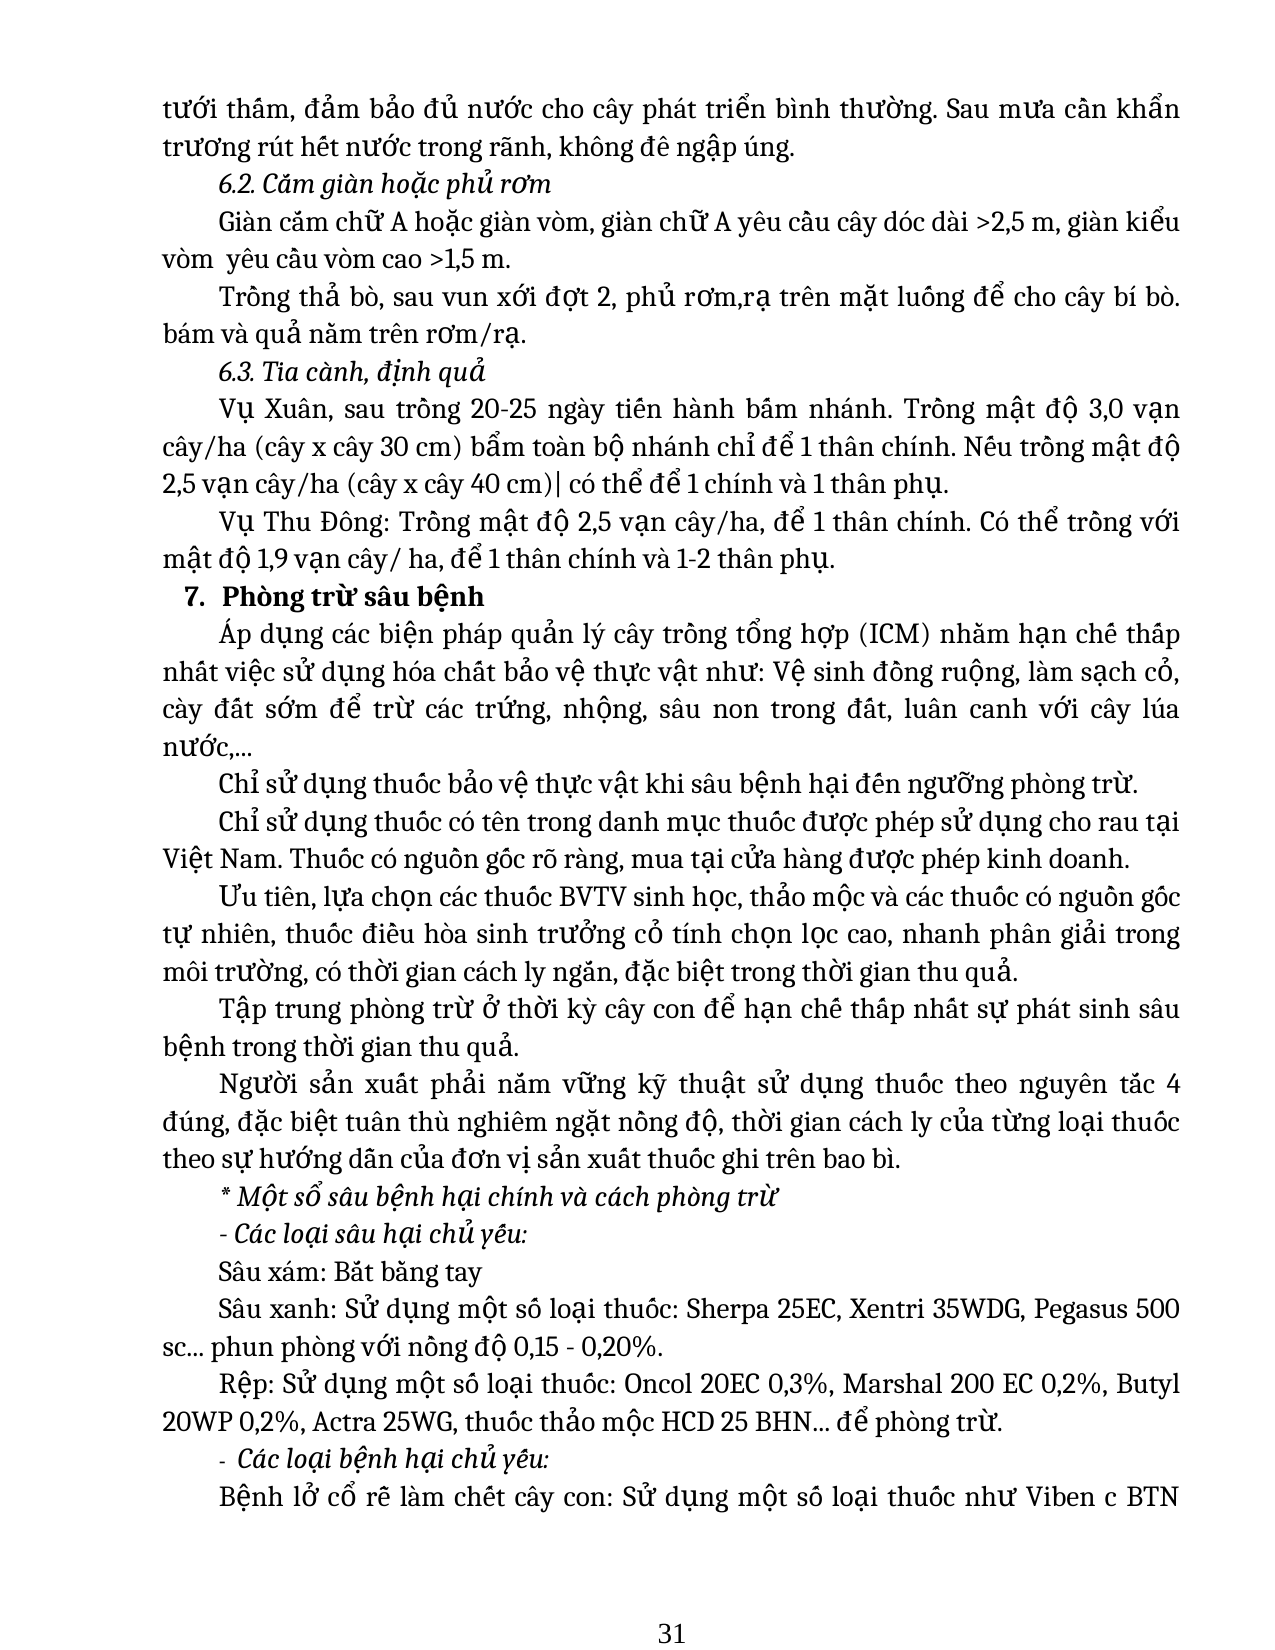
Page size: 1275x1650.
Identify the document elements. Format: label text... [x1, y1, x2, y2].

text Chỉ sử dụng thuốc bảo vệ thực vật khi sâu bệnh hại đến ngưỡng phòng trừ. [162, 764, 1181, 801]
text Trồng thả bò, sau vun xới đợt 2, phủ rơm,rạ trên mặt luống để cho cây bí bò. bám và quả nằm trên rơm/rạ. [162, 276, 1181, 351]
text Áp dụng các biện pháp quản lý cây trồng tổng hợp (ICM) nhằm hạn chế thấp nhất việc sử dụng hóa chất bảo vệ thực vật như: Vệ sinh đồng ruộng, làm sạch cỏ, cày đất sớm để trừ các trứng, nhộng, sâu non trong đất, luân canh với cây lúa nước,... [162, 614, 1181, 764]
text Rệp: Sử dụng một số loại thuốc: Oncol 20EC 0,3%, Marshal 200 EC 0,2%, Butyl 20WP 0,2%, Actra 25WG, thuốc thảo mộc HCD 25 BHN... để phòng trừ. [162, 1364, 1181, 1439]
text 6.2. Cắm giàn hoặc phủ rơm [162, 164, 1181, 201]
text * Một sổ sâu bệnh hại chính và cách phòng trừ [162, 1176, 1181, 1214]
text - Các loại sâu hại chủ yếu: [162, 1214, 1181, 1251]
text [162, 106, 1181, 164]
text Ưu tiên, lựa chọn các thuốc BVTV sinh học, thảo mộc và các thuốc có nguồn gốc tự nhiên, thuốc điều hòa sinh trưởng cỏ tính chọn lọc cao, nhanh phân giải trong môi trường, có thời gian cách ly ngắn, đặc biệt trong thời gian thu quả. [162, 876, 1181, 930]
text Vụ Xuân, sau trồng 20-25 ngày tiến hành bấm nhánh. Trồng mật độ 3,0 vạn cây/ha (cây x cây 30 cm) bẩm toàn bộ nhánh chỉ để 1 thân chính. Nếu trồng mật độ 2,5 vạn cây/ha (cây x cây 40 cm)| có thể để 1 chính và 1 thân phụ. [162, 389, 1181, 501]
text Vụ Thu Đông: Trồng mật độ 2,5 vạn cây/ha, để 1 thân chính. Có thể trồng với mật độ 1,9 vạn cây/ ha, để 1 thân chính và 1-2 thân phụ. [162, 501, 1181, 576]
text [162, 89, 1181, 105]
text 6.3. Tia cành, định quả [162, 351, 1181, 389]
list Các loại bệnh hại chủ yếu: [162, 1439, 1181, 1476]
text Tập trung phòng trừ ở thời kỳ cây con để hạn chế thấp nhất sự phát sinh sâu bệnh trong thời gian thu quả. [162, 989, 1181, 1064]
text Sâu xanh: Sử dụng một số loại thuốc: Sherpa 25EC, Xentri 35WDG, Pegasus 500 sc... phun phòng với nồng độ 0,15 - 0,20%. [162, 1289, 1181, 1364]
text Ưu tiên, lựa chọn các thuốc BVTV sinh học, thảo mộc và các thuốc có nguồn gốc tự nhiên, thuốc điều hòa sinh trưởng cỏ tính chọn lọc cao, nhanh phân giải trong môi trường, có thời gian cách ly ngắn, đặc biệt trong thời gian thu quả. [162, 931, 1181, 989]
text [162, 1476, 1181, 1514]
list Phòng trừ sâu bệnh [184, 576, 1181, 614]
text Chỉ sử dụng thuốc có tên trong danh mục thuốc được phép sử dụng cho rau tại Việt Nam. Thuốc có nguồn gốc rõ ràng, mua tại cửa hàng được phép kinh doanh. [162, 801, 1181, 876]
text Người sản xuất phải nắm vững kỹ thuật sử dụng thuốc theo nguyên tắc 4 đúng, đặc biệt tuân thù nghiêm ngặt nồng độ, thời gian cách ly của từng loại thuốc theo sự hướng dẫn của đơn vị sản xuất thuốc ghi trên bao bì. [162, 1064, 1181, 1176]
text Sâu xám: Bắt bằng tay [162, 1251, 1181, 1289]
text Giàn cắm chữ A hoặc giàn vòm, giàn chữ A yêu cầu cây dóc dài >2,5 m, giàn kiểu vòm yêu cầu vòm cao >1,5 m. [162, 201, 1181, 276]
